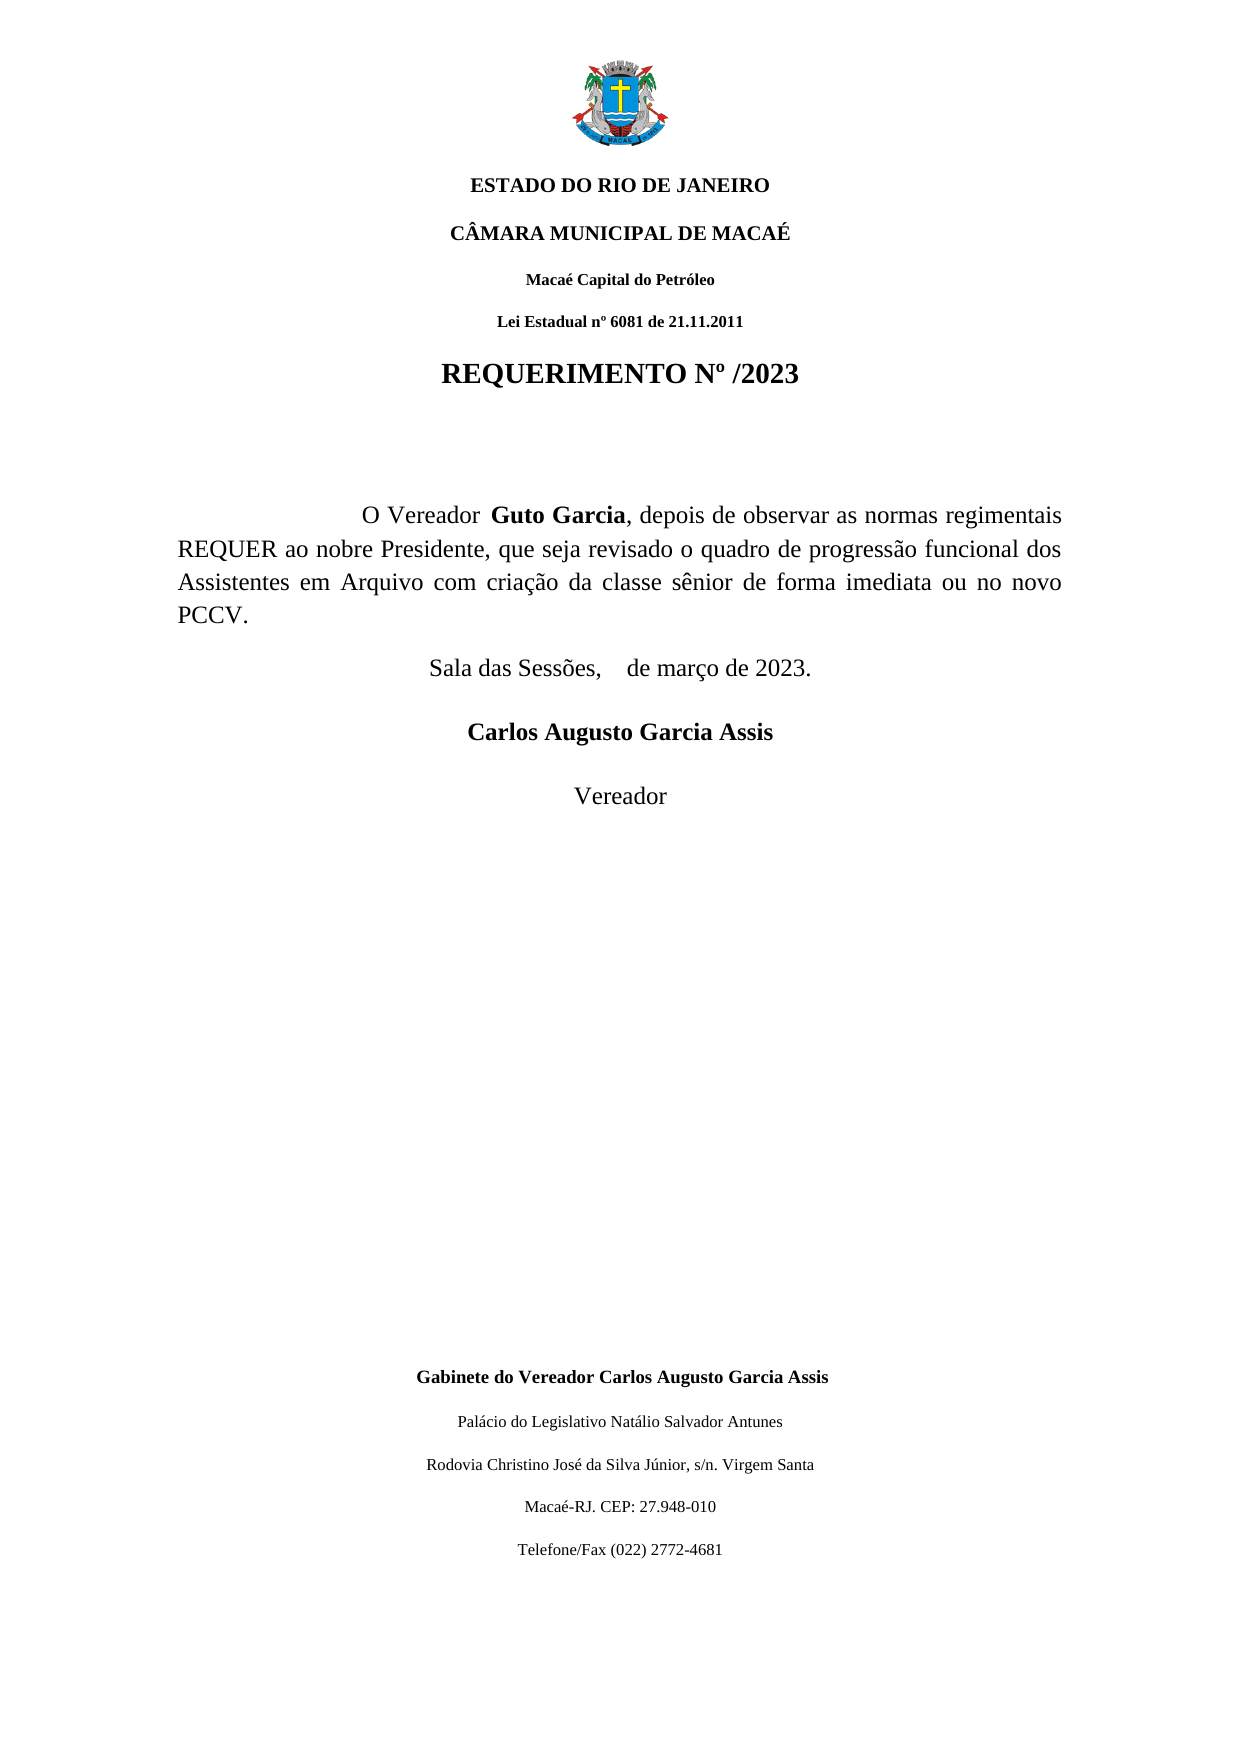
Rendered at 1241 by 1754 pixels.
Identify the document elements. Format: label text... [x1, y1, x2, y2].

picture [571, 59, 669, 149]
text Sala das Sessões, de março de 2023. [177, 653, 1063, 682]
text O Vereador Guto Garcia, depois de observar as normas regimentais REQUER ao nobre Presidente, que seja revisado o quadro de progressão funcional dos Assistentes em Arquivo com criação da classe sênior de forma imediata ou no novo PCCV. [177, 501, 1063, 628]
text Carlos Augusto Garcia Assis [177, 717, 1063, 746]
text Vereador [177, 781, 1063, 810]
text REQUERIMENTO Nº /2023 [177, 356, 1063, 389]
